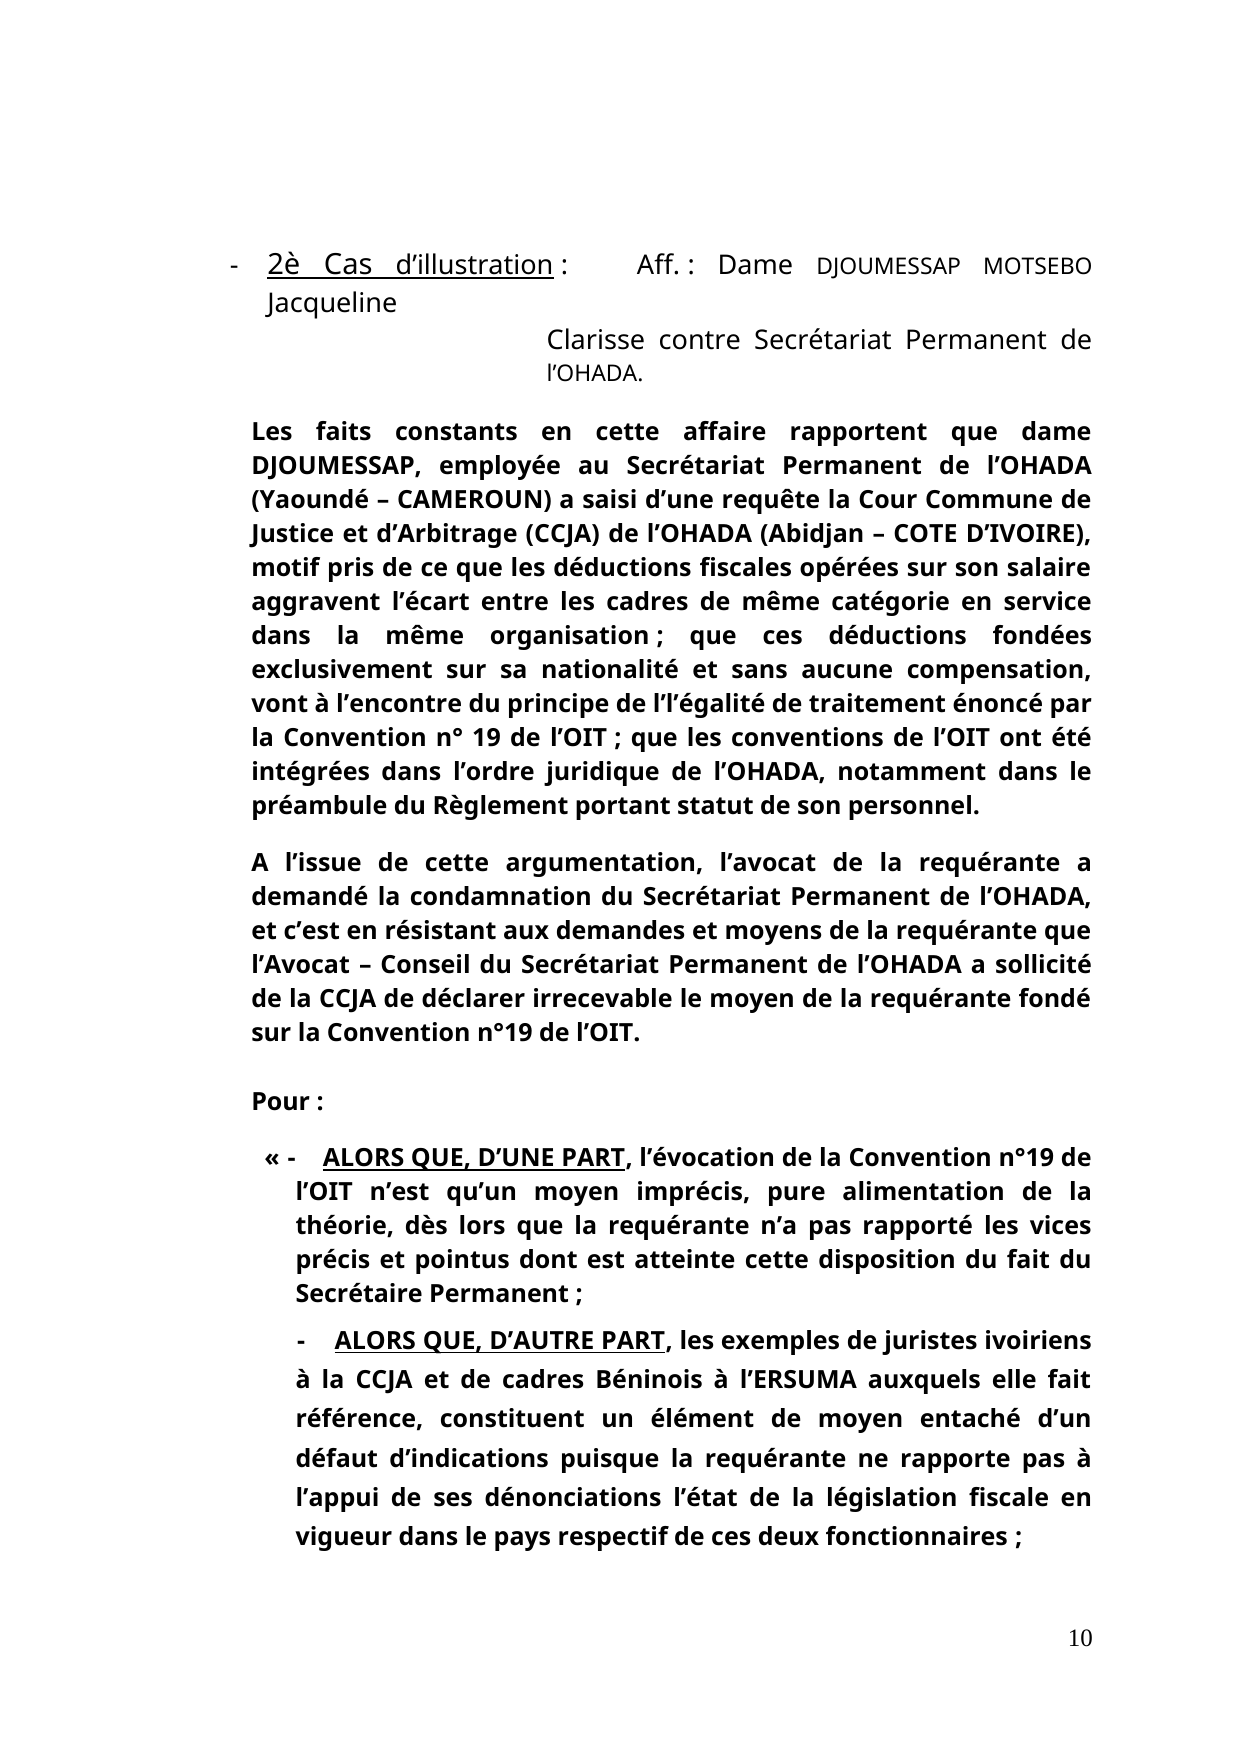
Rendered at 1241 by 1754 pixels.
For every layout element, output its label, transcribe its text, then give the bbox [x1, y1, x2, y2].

list 2è Cas d’illustration : Aff. : Dame DJOUMESSAP MOTSEBO Jacqueline [229, 243, 1093, 320]
list Les faits constants en cette affaire rapportent que dame DJOUMESSAP, employée au Secrétariat Permanent de l’OHADA (Yaoundé – CAMEROUN) a saisi d’une requête la Cour Commune de Justice et d’Arbitrage (CCJA) de l’OHADA (Abidjan – COTE D’IVOIRE), motif pris de ce que les déductions fiscales opérées sur son salaire aggravent l’écart entre les cadres de même catégorie en service dans la même organisation ; que ces déductions fondées exclusivement sur sa nationalité et sans aucune compensation, vont à l’encontre du principe de l’l’égalité de traitement énoncé par la Convention n° 19 de l’OIT ; que les conventions de l’OIT ont été intégrées dans l’ordre juridique de l’OHADA, notamment dans le préambule du Règlement portant statut de son personnel. [251, 413, 1093, 822]
list A l’issue de cette argumentation, l’avocat de la requérante a demandé la condamnation du Secrétariat Permanent de l’OHADA, et c’est en résistant aux demandes et moyens de la requérante que l’Avocat – Conseil du Secrétariat Permanent de l’OHADA a sollicité de la CCJA de déclarer irrecevable le moyen de la requérante fondé sur la Convention n°19 de l’OIT. [251, 845, 1093, 1049]
text - ALORS QUE, D’AUTRE PART, les exemples de juristes ivoiriens à la CCJA et de cadres Béninois à l’ERSUMA auxquels elle fait référence, constituent un élément de moyen entaché d’un défaut d’indications puisque la requérante ne rapporte pas à l’appui de ses dénonciations l’état de la législation fiscale en vigueur dans le pays respectif de ces deux fonctionnaires ; [148, 1323, 1093, 1553]
list Clarisse contre Secrétariat Permanent de l’OHADA. [546, 320, 1093, 388]
text Pour : [177, 1083, 1093, 1117]
text « - ALORS QUE, D’UNE PART, l’évocation de la Convention n°19 de l’OIT n’est qu’un moyen imprécis, pure alimentation de la théorie, dès lors que la requérante n’a pas rapporté les vices précis et pointus dont est atteinte cette disposition du fait du Secrétaire Permanent ; [177, 1140, 1093, 1310]
